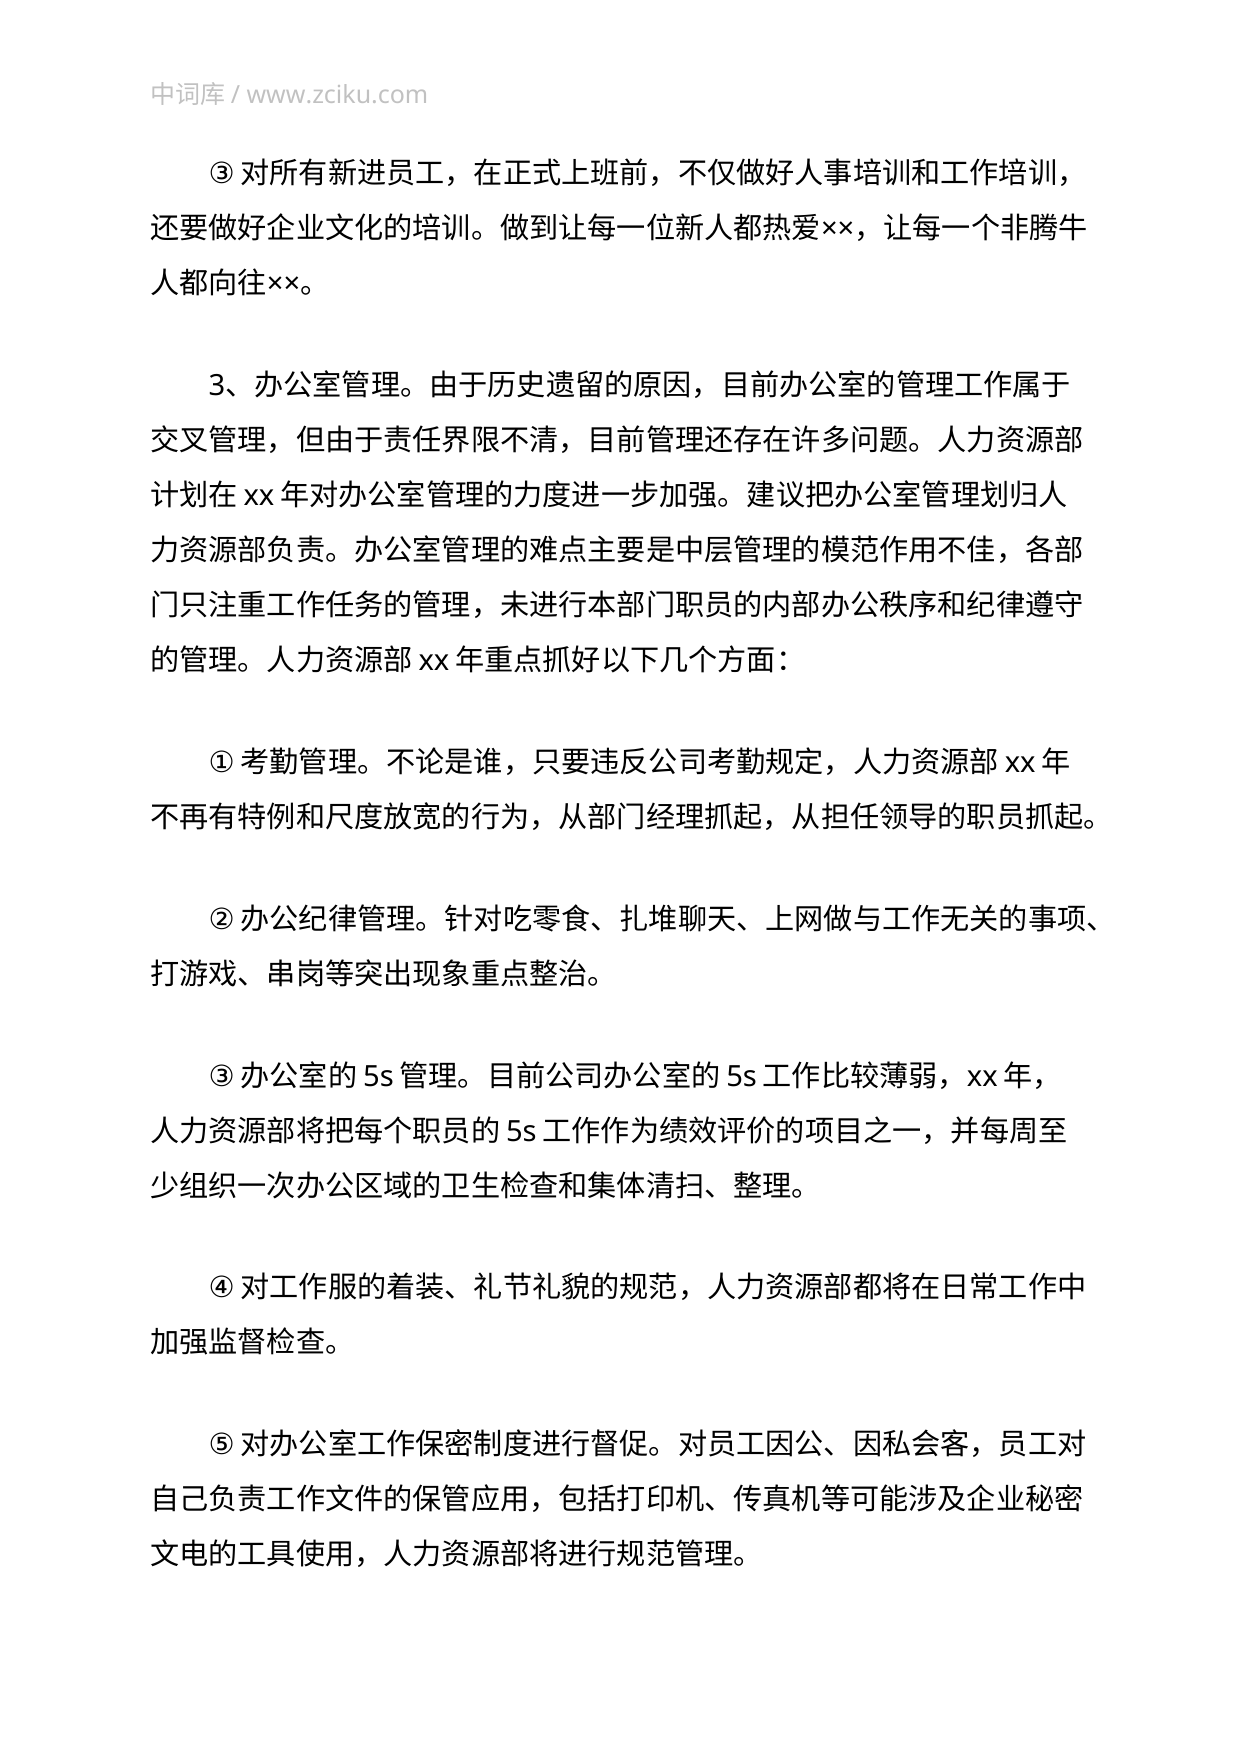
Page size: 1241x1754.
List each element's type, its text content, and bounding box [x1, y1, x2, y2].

text 3、办公室管理。由于历史遗留的原因，目前办公室的管理工作属于交叉管理，但由于责任界限不清，目前管理还存在许多问题。人力资源部计划在xx年对办公室管理的力度进一步加强。建议把办公室管理划归人力资源部负责。办公室管理的难点主要是中层管理的模范作用不佳，各部门只注重工作任务的管理，未进行本部门职员的内部办公秩序和纪律遵守的管理。人力资源部xx年重点抓好以下几个方面： [150, 362, 1090, 679]
text ④对工作服的着装、礼节礼貌的规范，人力资源部都将在日常工作中加强监督检查。 [150, 1264, 1090, 1361]
text ③办公室的5s管理。目前公司办公室的5s工作比较薄弱，xx年，人力资源部将把每个职员的5s工作作为绩效评价的项目之一，并每周至少组织一次办公区域的卫生检查和集体清扫、整理。 [150, 1052, 1090, 1204]
text ②办公纪律管理。针对吃零食、扎堆聊天、上网做与工作无关的事项、打游戏、串岗等突出现象重点整治。 [150, 895, 1090, 993]
text ③对所有新进员工，在正式上班前，不仅做好人事培训和工作培训，还要做好企业文化的培训。做到让每一位新人都热爱××，让每一个非腾牛人都向往××。 [150, 150, 1090, 302]
text ⑤对办公室工作保密制度进行督促。对员工因公、因私会客，员工对自己负责工作文件的保管应用，包括打印机、传真机等可能涉及企业秘密文电的工具使用，人力资源部将进行规范管理。 [150, 1421, 1090, 1573]
text ①考勤管理。不论是谁，只要违反公司考勤规定，人力资源部xx年不再有特例和尺度放宽的行为，从部门经理抓起，从担任领导的职员抓起。 [150, 739, 1090, 836]
